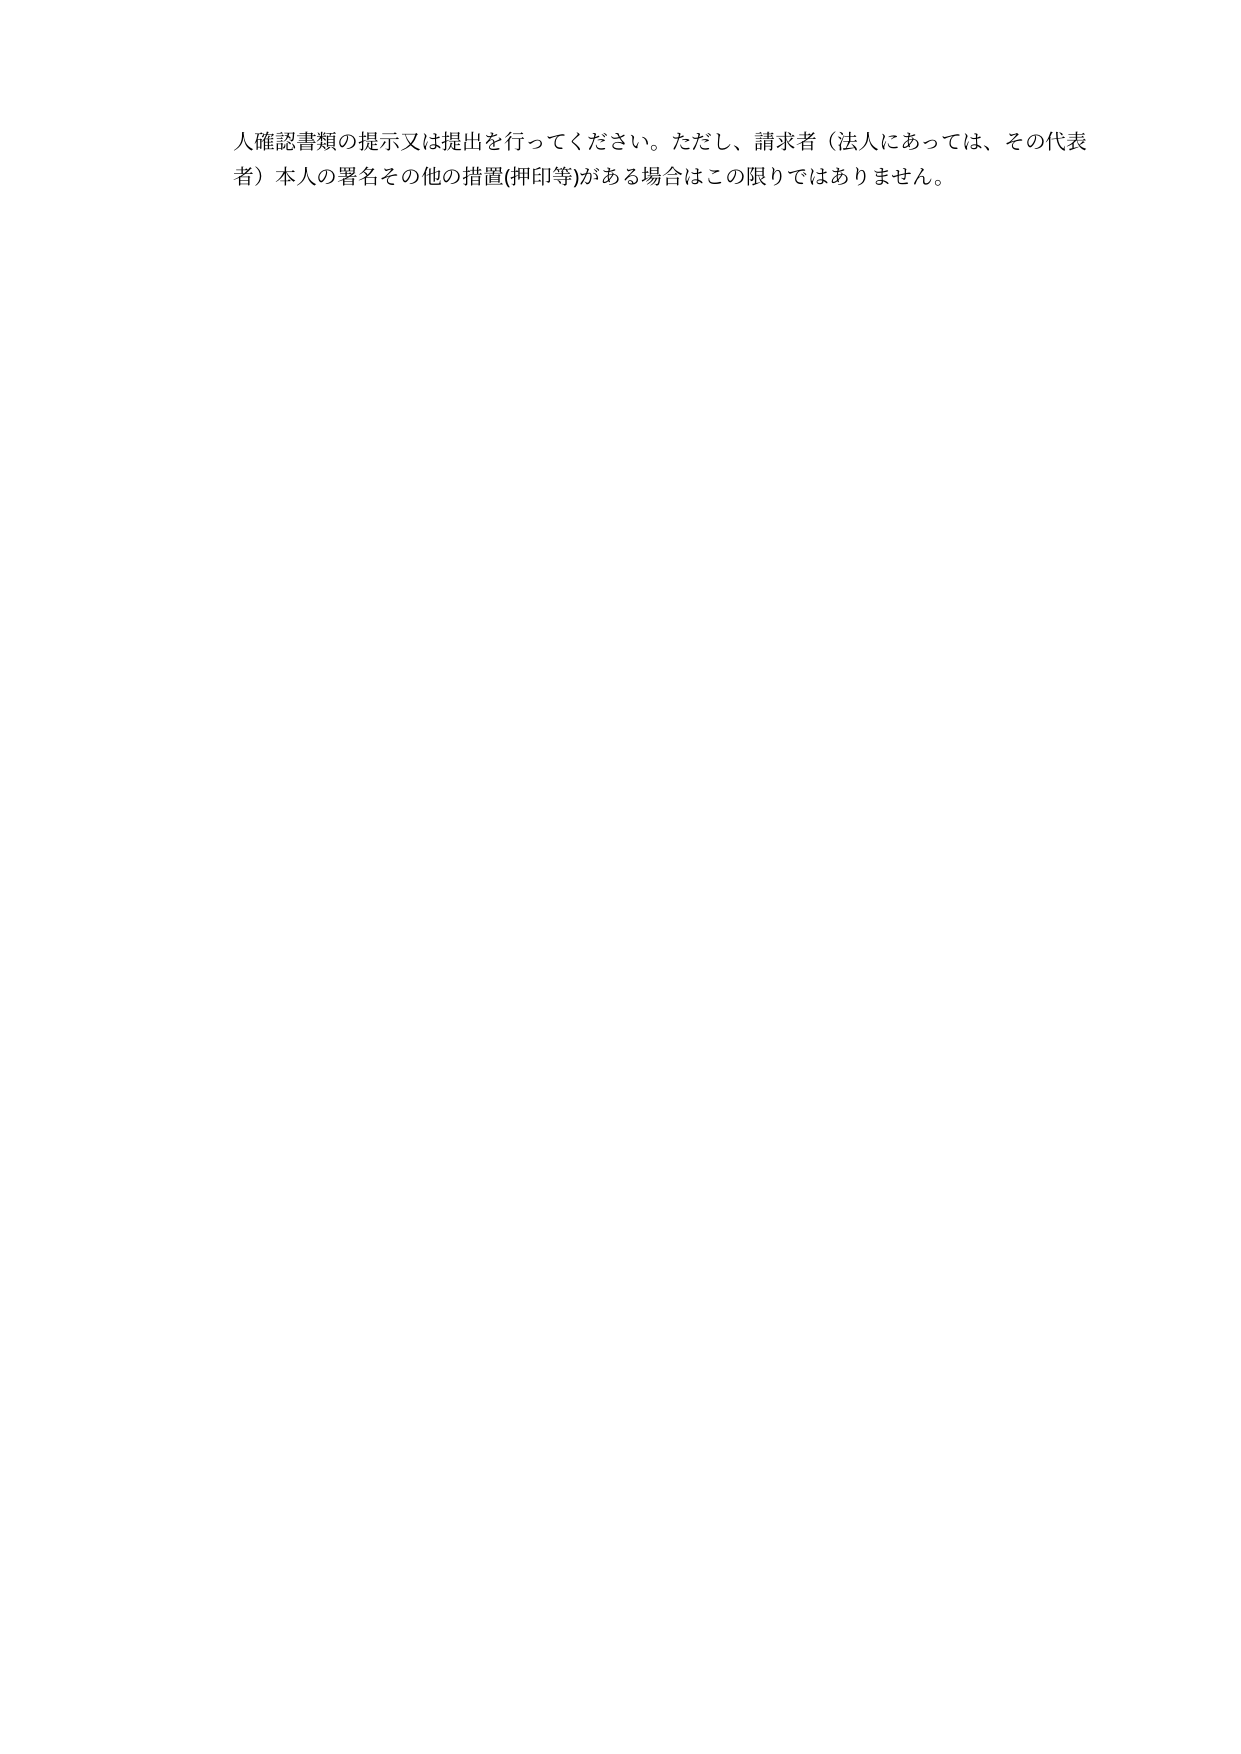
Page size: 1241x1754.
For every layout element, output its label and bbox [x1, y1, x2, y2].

text [213, 123, 1110, 193]
